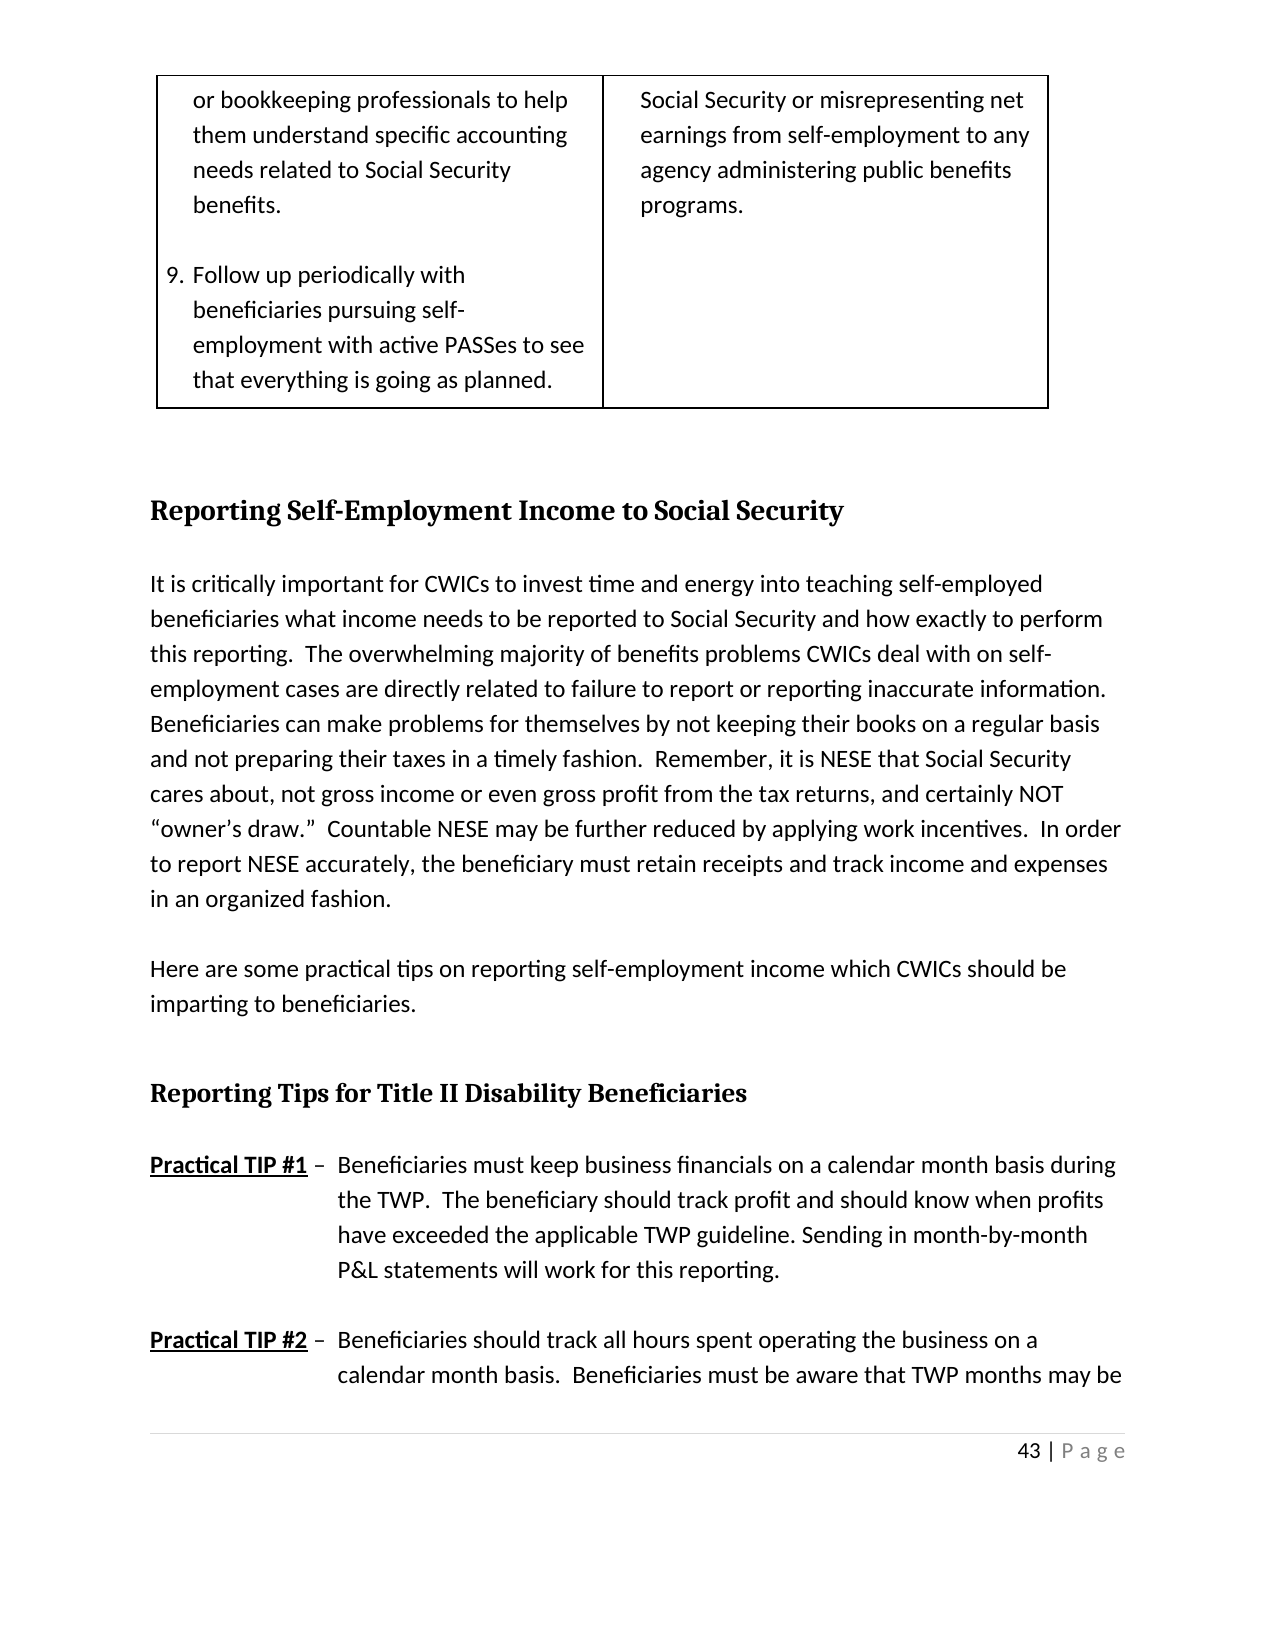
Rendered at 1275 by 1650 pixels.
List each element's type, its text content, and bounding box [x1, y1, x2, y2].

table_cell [158, 76, 602, 407]
text Here are some practical tips on reporting self-employment income which CWICs should be imparting to beneficiaries. [150, 953, 1125, 1018]
subtitle Reporting Tips for Title II Disability Beneficiaries [150, 1078, 1125, 1110]
subtitle Reporting Self-Employment Income to Social Security [150, 494, 1125, 528]
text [150, 1324, 1125, 1390]
text It is critically important for CWICs to invest time and energy into teaching self-employed beneficiaries what income needs to be reported to Social Security and how exactly to perform this reporting. The overwhelming majority of benefits problems CWICs deal with on self-employment cases are directly related to failure to report or reporting inaccurate information. Beneficiaries can make problems for themselves by not keeping their books on a regular basis and not preparing their taxes in a timely fashion. Remember, it is NESE that Social Security cares about, not gross income or even gross profit from the tax returns, and certainly NOT “owner’s draw.” Countable NESE may be further reduced by applying work incentives. In order to report NESE accurately, the beneficiary must retain receipts and track income and expenses in an organized fashion. [150, 568, 1125, 913]
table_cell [604, 76, 1047, 407]
text Practical TIP #1 – Beneficiaries must keep business financials on a calendar month basis during the TWP. The beneficiary should track profit and should know when profits have exceeded the applicable TWP guideline. Sending in month-by-month P&L statements will work for this reporting. [150, 1149, 1125, 1285]
